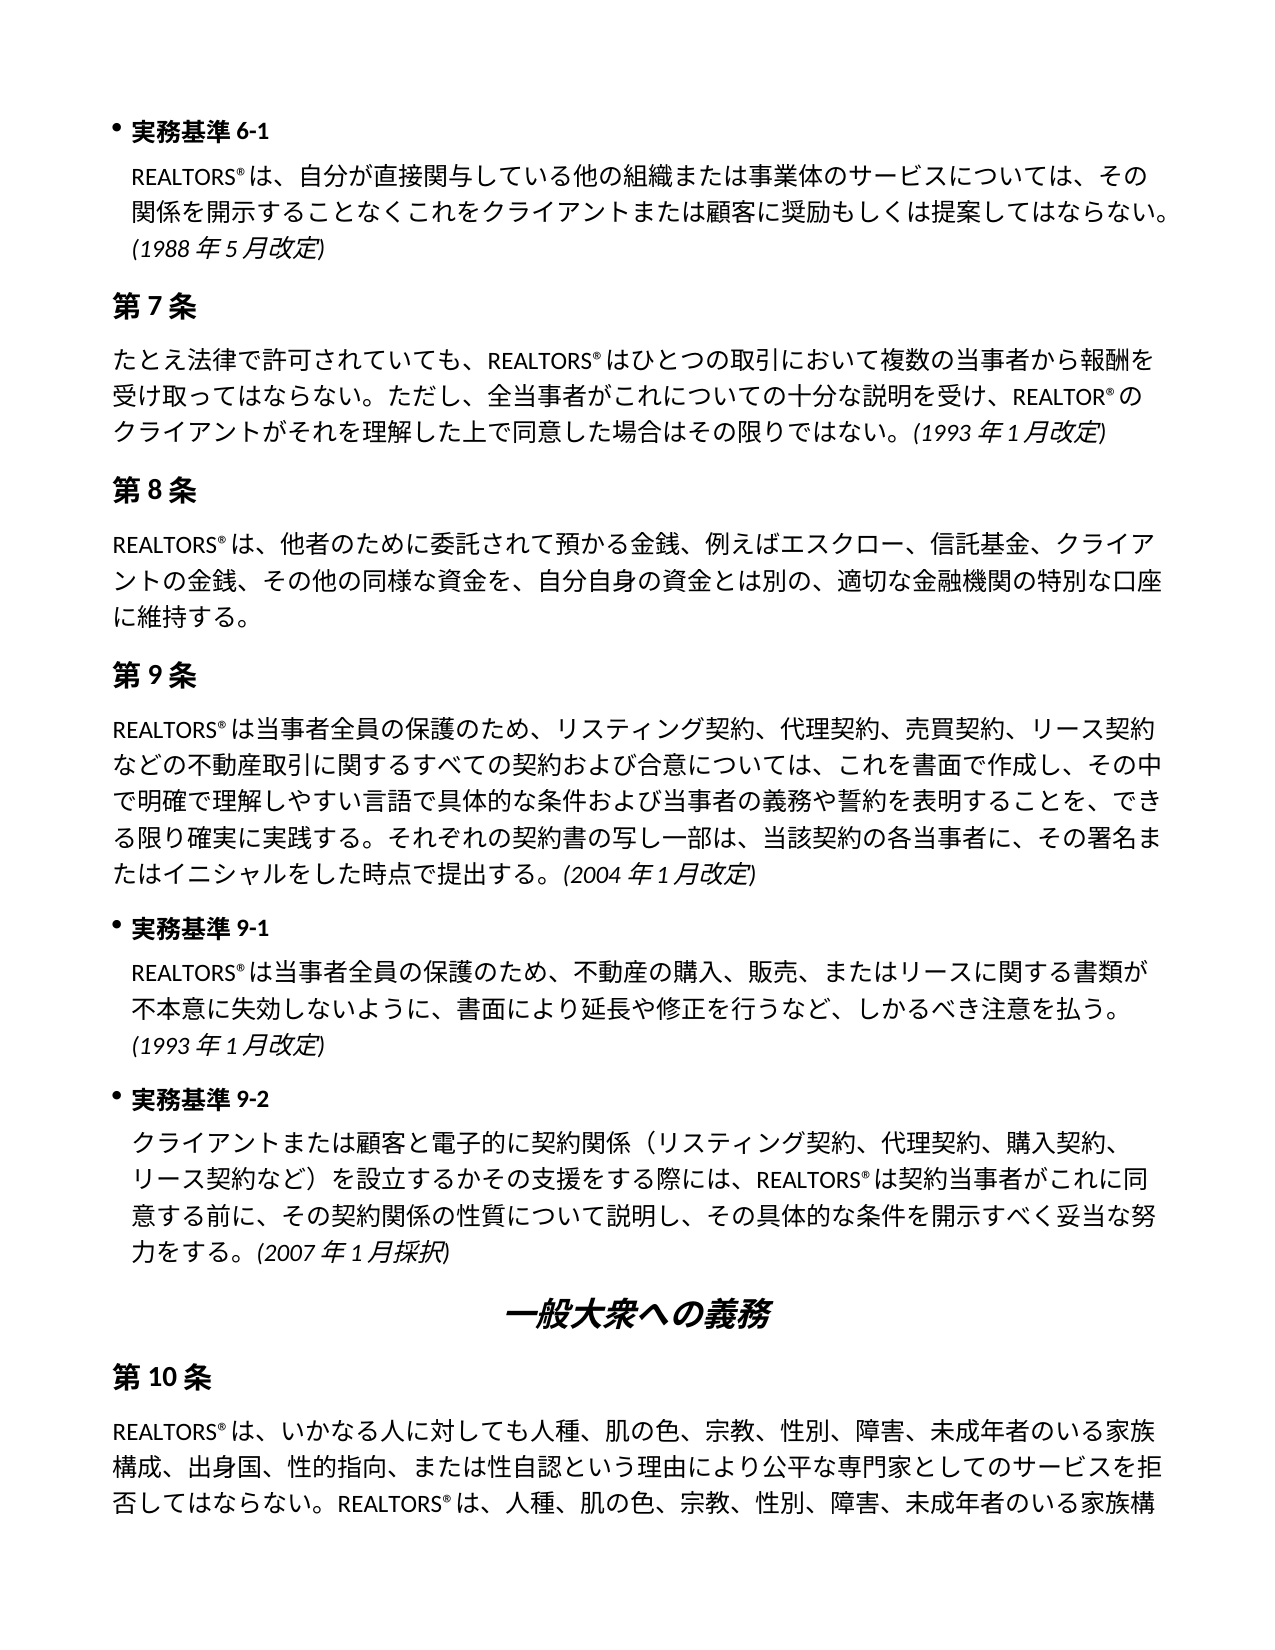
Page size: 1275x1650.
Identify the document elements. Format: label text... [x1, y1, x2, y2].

text 実務基準6-1 [112, 112, 1162, 149]
text 一般大衆への義務 [112, 1287, 1162, 1336]
text 第10条 [112, 1354, 1162, 1397]
text REALTORS®は当事者全員の保護のため、リスティング契約、代理契約、売買契約、リース契約などの不動産取引に関するすべての契約および合意については、これを書面で作成し、その中で明確で理解しやすい言語で具体的な条件および当事者の義務や誓約を表明することを、できる限り確実に実践する。それぞれの契約書の写し一部は、当該契約の各当事者に、その署名またはイニシャルをした時点で提出する。(2004年1月改定) [112, 709, 1162, 891]
text REALTORS®は、自分が直接関与している他の組織または事業体のサービスについては、その関係を開示することなくこれをクライアントまたは顧客に奨励もしくは提案してはならない。(1988年5月改定) [131, 156, 1162, 265]
text クライアントまたは顧客と電子的に契約関係（リスティング契約、代理契約、購入契約、リース契約など）を設立するかその支援をする際には、REALTORS®は契約当事者がこれに同意する前に、その契約関係の性質について説明し、その具体的な条件を開示すべく妥当な努力をする。(2007年1月採択) [131, 1124, 1162, 1269]
text たとえ法律で許可されていても、REALTORS®はひとつの取引において複数の当事者から報酬を受け取ってはならない。ただし、全当事者がこれについての十分な説明を受け、REALTOR®のクライアントがそれを理解した上で同意した場合はその限りではない。(1993年1月改定) [112, 340, 1162, 449]
text 第9条 [112, 652, 1162, 695]
text 第7条 [112, 283, 1162, 326]
text 第8条 [112, 468, 1162, 510]
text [112, 1411, 1162, 1520]
text REALTORS®は当事者全員の保護のため、不動産の購入、販売、またはリースに関する書類が不本意に失効しないように、書面により延長や修正を行うなど、しかるべき注意を払う。(1993年1月改定) [131, 953, 1162, 1062]
text 実務基準9-1 [112, 909, 1162, 946]
text 実務基準9-2 [112, 1080, 1162, 1117]
text REALTORS®は、他者のために委託されて預かる金銭、例えばエスクロー、信託基金、クライアントの金銭、その他の同様な資金を、自分自身の資金とは別の、適切な金融機関の特別な口座に維持する。 [112, 525, 1162, 634]
